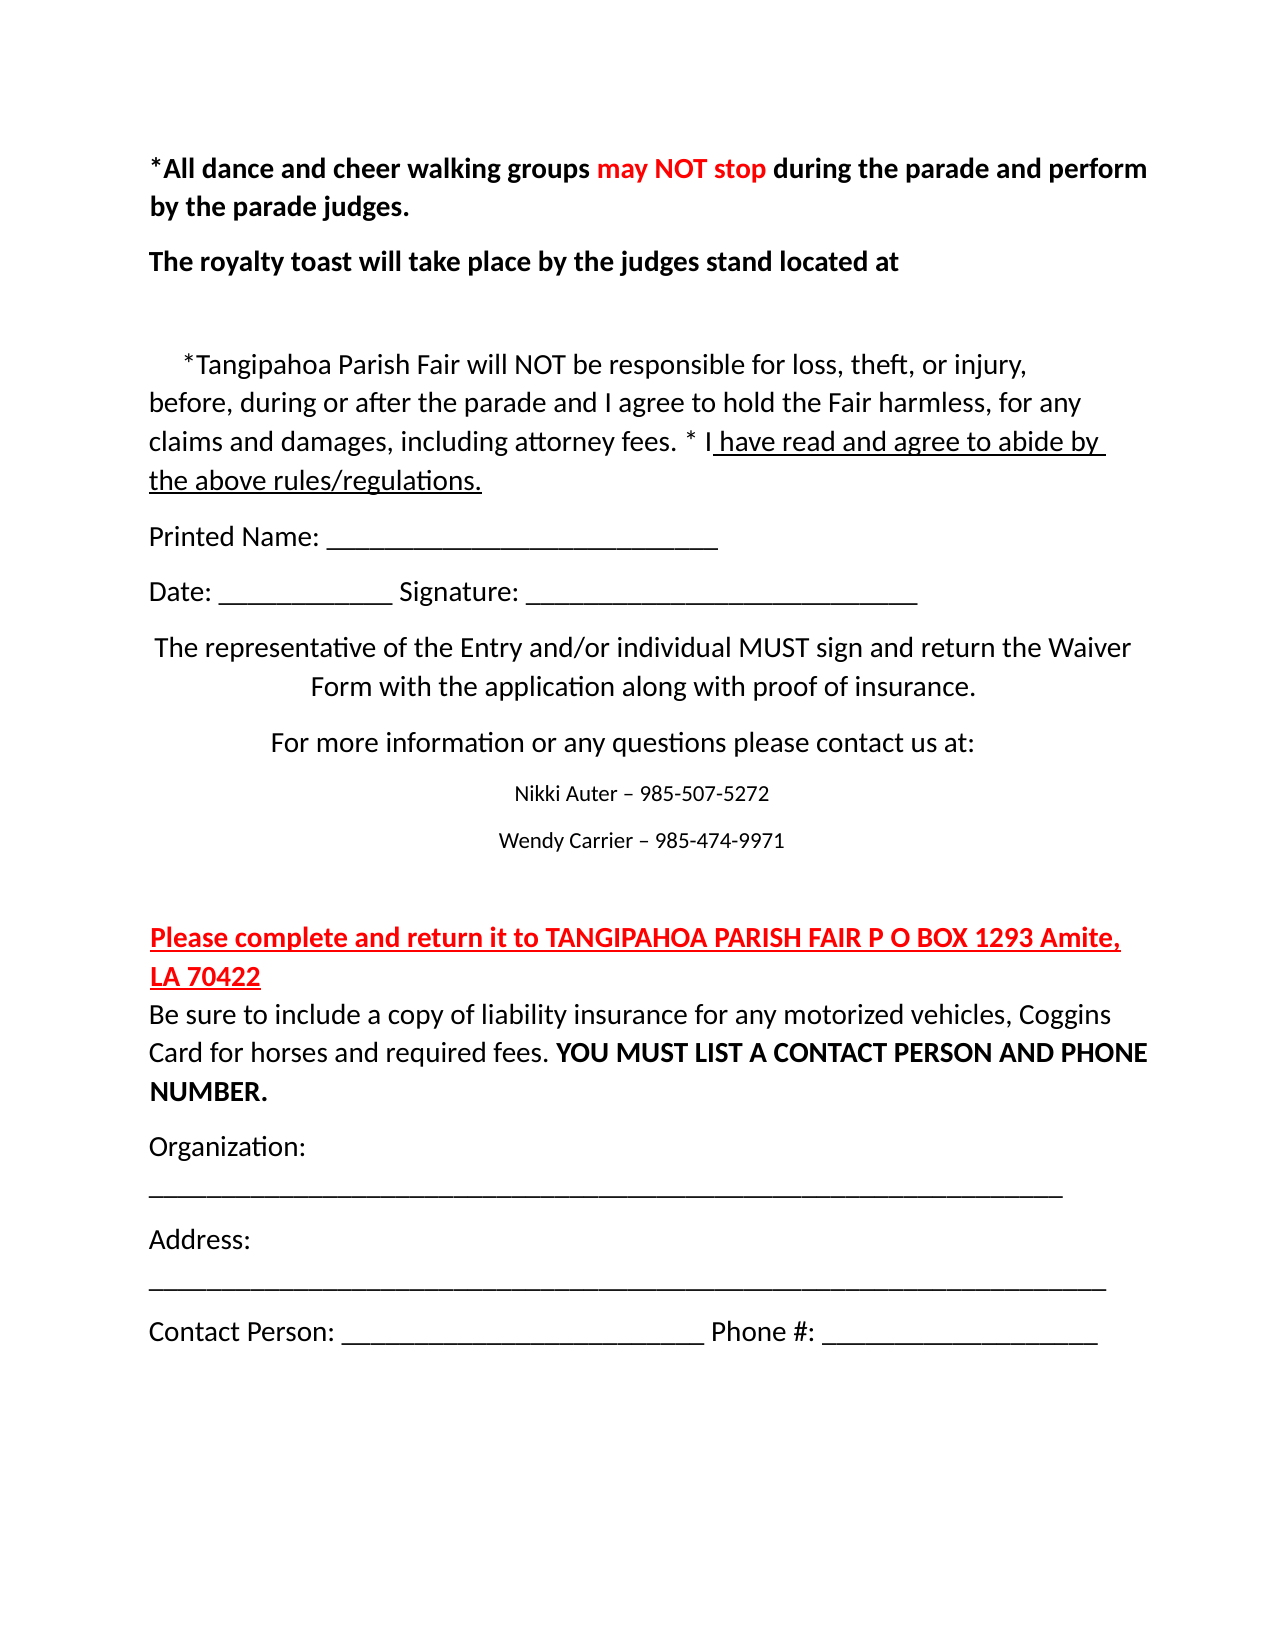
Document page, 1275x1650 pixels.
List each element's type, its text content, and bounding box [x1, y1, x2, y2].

text The royalty toast will take place by the judges stand located at [148, 243, 1153, 279]
text Please complete and return it to TANGIPAHOA PARISH FAIR P O BOX 1293 Amite, LA 70422 [150, 919, 1145, 993]
text Contact Person: _________________________ Phone #: ___________________ [148, 1313, 1138, 1349]
text _______________________________________________________________ [148, 1166, 1138, 1202]
text Organization: [148, 1128, 1138, 1163]
text Address: [148, 1221, 1138, 1257]
text Date: ____________ Signature: ___________________________ [148, 573, 1126, 609]
text Printed Name: ___________________________ [148, 518, 1126, 553]
text Wendy Carrier – 985-474-9971 [150, 826, 1134, 854]
text *Tangipahoa Parish Fair will NOT be responsible for loss, theft, or injury, before, during or after the parade and I agree to hold the Fair harmless, for any claims and damages, including attorney fees. * I have read and agree to abide by the above rules/regulations. [148, 346, 1109, 498]
text Nikki Auter – 985-507-5272 [150, 779, 1134, 807]
text Card for horses and required fees. YOU MUST LIST A CONTACT PERSON AND PHONE NUMBER. [148, 1034, 1153, 1108]
text *All dance and cheer walking groups may NOT stop during the parade and perform by the parade judges. [148, 150, 1153, 224]
text The representative of the Entry and/or individual MUST sign and return the Waiver Form with the application along with proof of insurance. [150, 629, 1136, 703]
text Be sure to include a copy of liability insurance for any motorized vehicles, Coggins [148, 996, 1138, 1032]
text __________________________________________________________________ [148, 1259, 1138, 1295]
text For more information or any questions please contact us at: [271, 724, 1126, 759]
